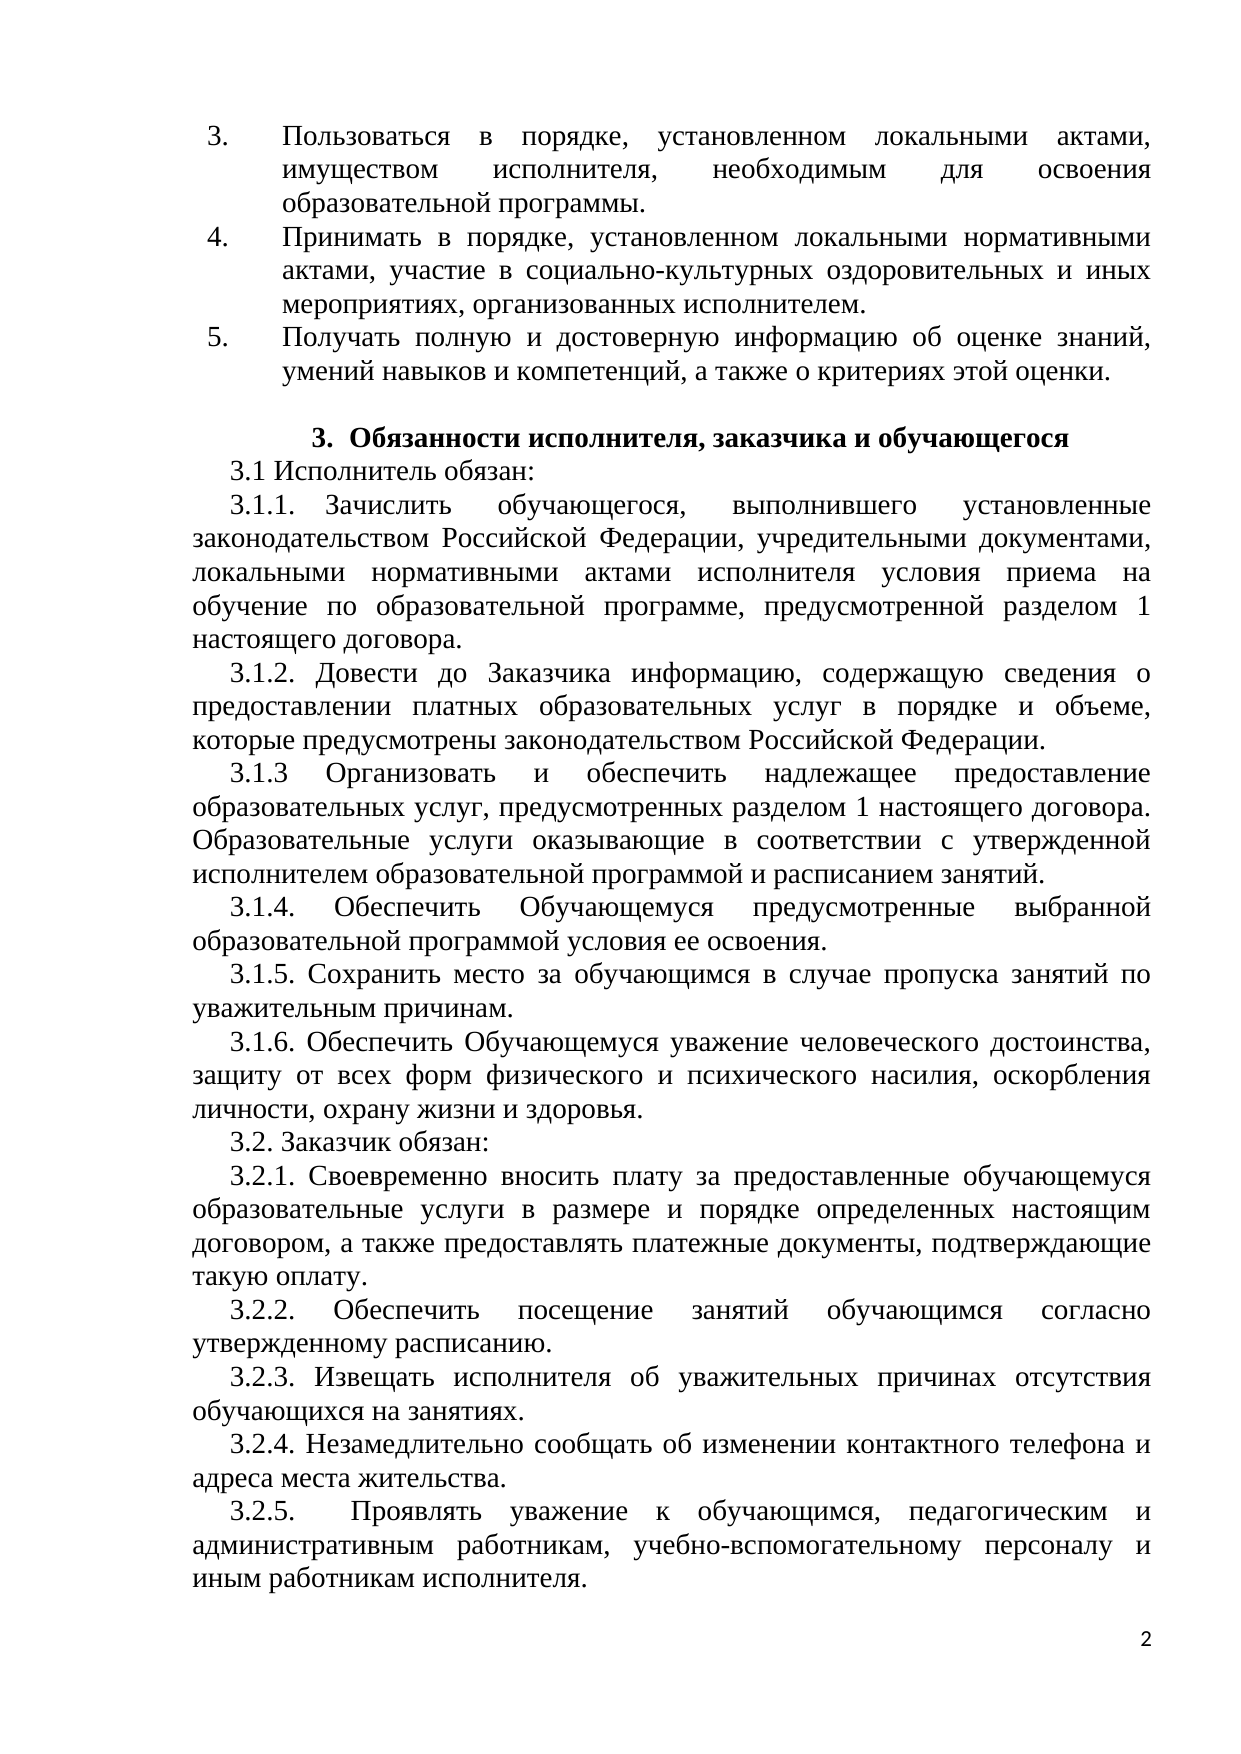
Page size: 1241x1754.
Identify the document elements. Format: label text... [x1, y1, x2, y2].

text 3.1.1. Зачислить обучающегося, выполнившего установленные законодательством Российской Федерации, учредительными документами, локальными нормативными актами исполнителя условия приема на обучение по образовательной программе, предусмотренной разделом 1 настоящего договора. [192, 487, 1152, 655]
list Получать полную и достоверную информацию об оценке знаний, умений навыков и компетенций, а также о критериях этой оценки. [207, 319, 1152, 386]
text 3.2.3. Извещать исполнителя об уважительных причинах отсутствия обучающихся на занятиях. [192, 1359, 1152, 1426]
text 3.1.4. Обеспечить Обучающемуся предусмотренные выбранной образовательной программой условия ее освоения. [192, 889, 1152, 957]
list Принимать в порядке, установленном локальными нормативными актами, участие в социально-культурных оздоровительных и иных мероприятиях, организованных исполнителем. [207, 219, 1152, 319]
text 3.2.4. Незамедлительно сообщать об изменении контактного телефона и адреса места жительства. [192, 1426, 1152, 1493]
text 3.1.6. Обеспечить Обучающемуся уважение человеческого достоинства, защиту от всех форм физического и психического насилия, оскорбления личности, охрану жизни и здоровья. [192, 1024, 1152, 1124]
text 3.2.2. Обеспечить посещение занятий обучающимся согласно утвержденному расписанию. [192, 1292, 1152, 1359]
list Обязанности исполнителя, заказчика и обучающегося [229, 420, 1152, 453]
text 3.2.1. Своевременно вносить плату за предоставленные обучающемуся образовательные услуги в размере и порядке определенных настоящим договором, а также предоставлять платежные документы, подтверждающие такую оплату. [192, 1158, 1152, 1292]
text 3.1.3 Организовать и обеспечить надлежащее предоставление образовательных услуг, предусмотренных разделом 1 настоящего договора. Образовательные услуги оказывающие в соответствии с утвержденной исполнителем образовательной программой и расписанием занятий. [192, 755, 1152, 889]
text 3.1.5. Сохранить место за обучающимся в случае пропуска занятий по уважительным причинам. [192, 957, 1152, 1024]
text 3.2.5. Проявлять уважение к обучающимся, педагогическим и административным работникам, учебно-вспомогательному персоналу и иным работникам исполнителя. [192, 1493, 1152, 1594]
text 3.1.2. Довести до Заказчика информацию, содержащую сведения о предоставлении платных образовательных услуг в порядке и объеме, которые предусмотрены законодательством Российской Федерации. [192, 655, 1152, 755]
list Пользоваться в порядке, установленном локальными актами, имуществом исполнителя, необходимым для освоения образовательной программы. [207, 118, 1152, 219]
text 3.2. Заказчик обязан: [192, 1124, 1152, 1158]
text 3.1 Исполнитель обязан: [192, 453, 1152, 487]
